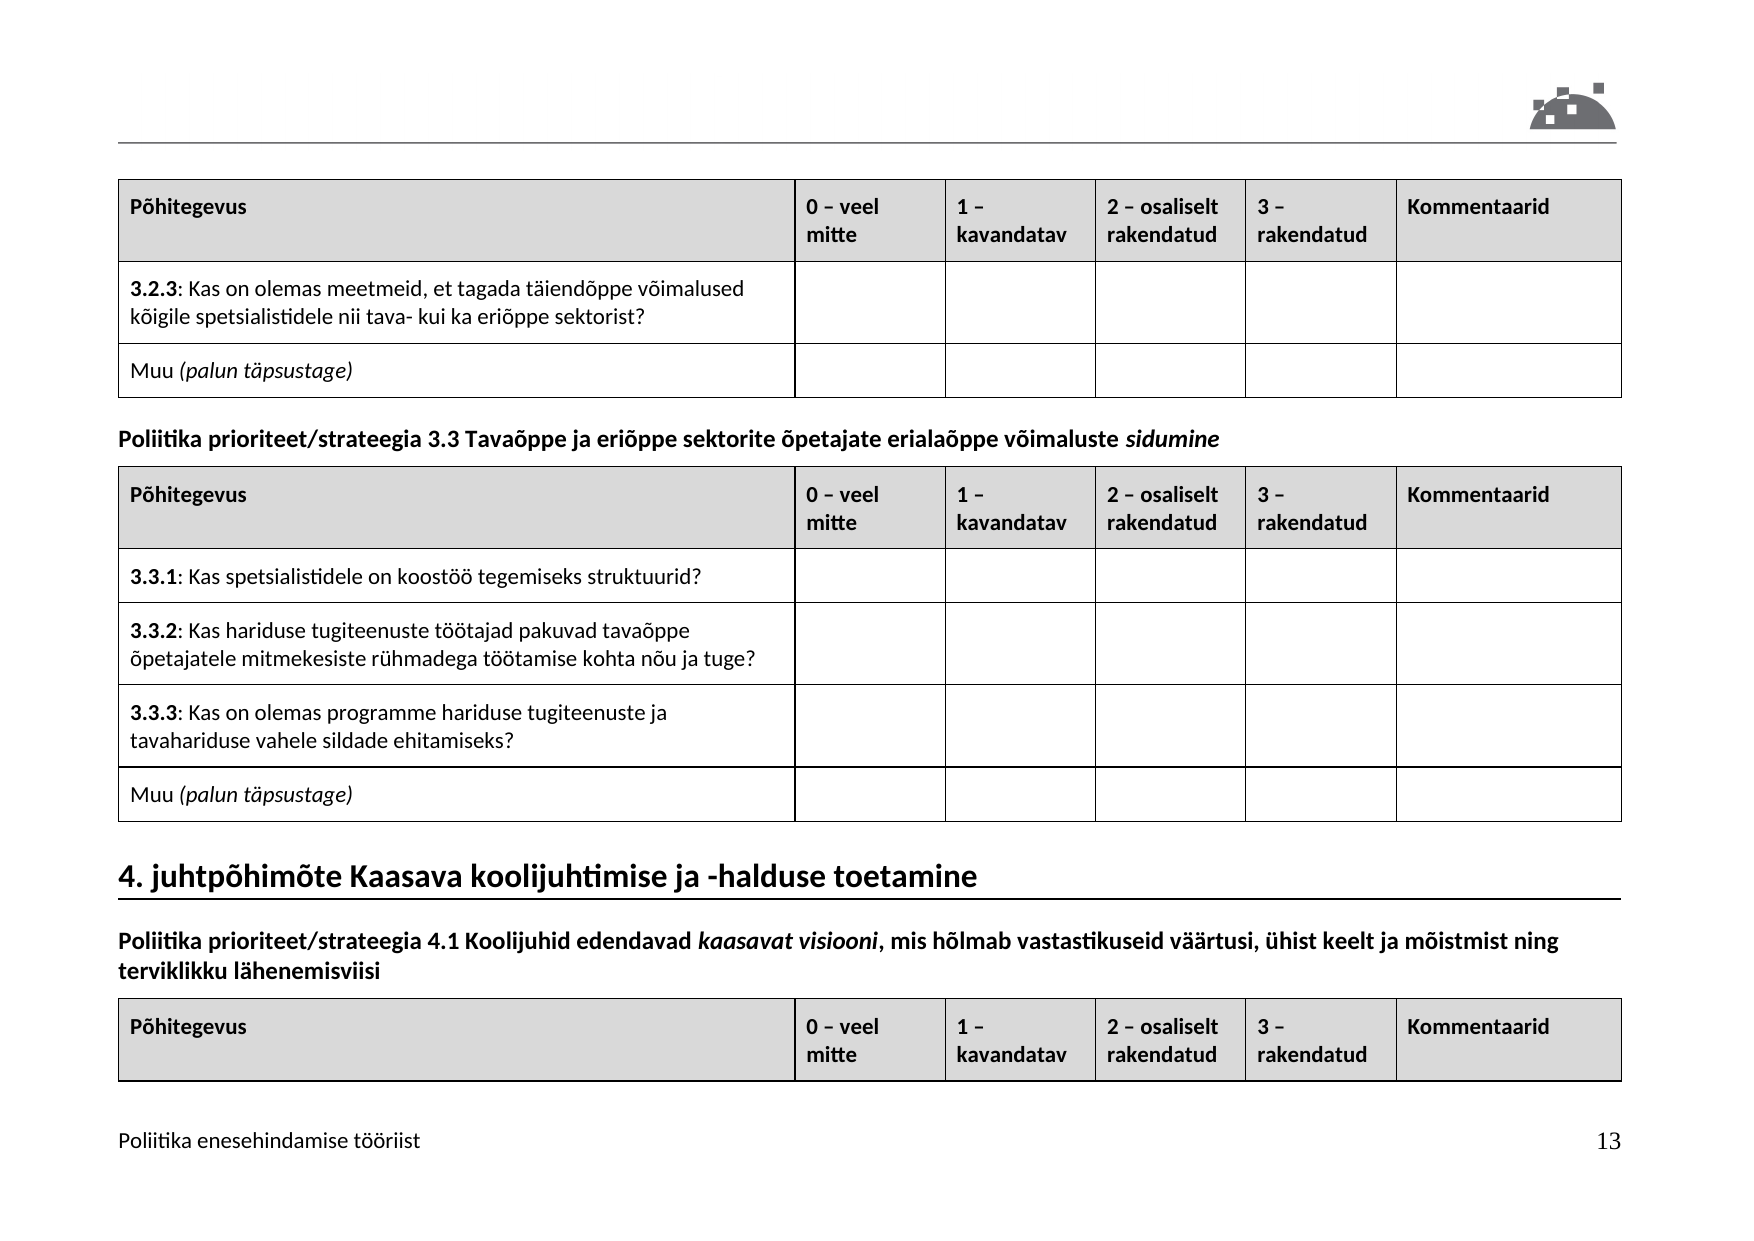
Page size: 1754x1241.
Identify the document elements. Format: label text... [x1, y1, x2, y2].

table_cell [1397, 685, 1621, 766]
table_header 1 – kavandatav [946, 999, 1095, 1080]
subtitle Poliitika prioriteet/strateegia 3.3 Tavaõppe ja eriõppe sektorite õpetajate erialaõppe võimaluste sidumine [118, 423, 1621, 454]
table_cell [1096, 262, 1245, 343]
table_cell 3.2.3: Kas on olemas meetmeid, et tagada täiendõppe võimalused kõigile spetsialistidele nii tava- kui ka eriõppe sektorist? [119, 262, 794, 343]
table_cell [1246, 603, 1396, 684]
table_cell [1096, 685, 1245, 766]
table_cell [1246, 344, 1396, 397]
table_header 3 – rakendatud [1246, 999, 1396, 1080]
table_header 1 – kavandatav [946, 180, 1095, 261]
table_cell [946, 603, 1095, 684]
table_cell [946, 549, 1095, 602]
table_cell [1096, 344, 1245, 397]
table_header 2 – osaliselt rakendatud [1096, 999, 1245, 1080]
table_cell 3.3.1: Kas spetsialistidele on koostöö tegemiseks struktuurid? [119, 549, 794, 602]
table_cell [1246, 549, 1396, 602]
table_cell [946, 262, 1095, 343]
table_cell Muu (palun täpsustage) [119, 768, 794, 821]
table_cell [1397, 549, 1621, 602]
table_cell [1246, 768, 1396, 821]
table_cell [1397, 344, 1621, 397]
table_header Põhitegevus [119, 180, 794, 261]
table_cell [796, 768, 945, 821]
table_cell [1096, 768, 1245, 821]
table_cell [796, 344, 945, 397]
table_cell [796, 685, 945, 766]
table_header Kommentaarid [1397, 999, 1621, 1080]
table_header Põhitegevus [119, 467, 794, 548]
table_header 1 – kavandatav [946, 467, 1095, 548]
picture [118, 73, 1622, 151]
table_header 0 – veel mitte [796, 999, 945, 1080]
table_cell [1397, 768, 1621, 821]
table_cell [1096, 549, 1245, 602]
table_header Kommentaarid [1397, 467, 1621, 548]
table_cell 3.3.2: Kas hariduse tugiteenuste töötajad pakuvad tavaõppe õpetajatele mitmekesiste rühmadega töötamise kohta nõu ja tuge? [119, 603, 794, 684]
table_cell [946, 768, 1095, 821]
table_cell [1096, 603, 1245, 684]
table_cell [946, 344, 1095, 397]
table_header 2 – osaliselt rakendatud [1096, 180, 1245, 261]
table_cell [796, 262, 945, 343]
table_cell [796, 549, 945, 602]
table_cell [1397, 262, 1621, 343]
table_cell [946, 685, 1095, 766]
table_header 0 – veel mitte [796, 467, 945, 548]
table_header 3 – rakendatud [1246, 467, 1396, 548]
table_cell 3.3.3: Kas on olemas programme hariduse tugiteenuste ja tavahariduse vahele sildade ehitamiseks? [119, 685, 794, 766]
table_header Põhitegevus [119, 999, 794, 1080]
table_header 0 – veel mitte [796, 180, 945, 261]
subtitle 4. juhtpõhimõte Kaasava koolijuhtimise ja -halduse toetamine [118, 855, 1621, 898]
table_cell Muu (palun täpsustage) [119, 344, 794, 397]
table_cell [796, 603, 945, 684]
table_header Kommentaarid [1397, 180, 1621, 261]
table_header 2 – osaliselt rakendatud [1096, 467, 1245, 548]
table_cell [1246, 262, 1396, 343]
table_header 3 – rakendatud [1246, 180, 1396, 261]
table_cell [1397, 603, 1621, 684]
subtitle Poliitika prioriteet/strateegia 4.1 Koolijuhid edendavad kaasavat visiooni, mis hõlmab vastastikuseid väärtusi, ühist keelt ja mõistmist ning terviklikku lähenemisviisi [118, 925, 1621, 986]
table_cell [1246, 685, 1396, 766]
